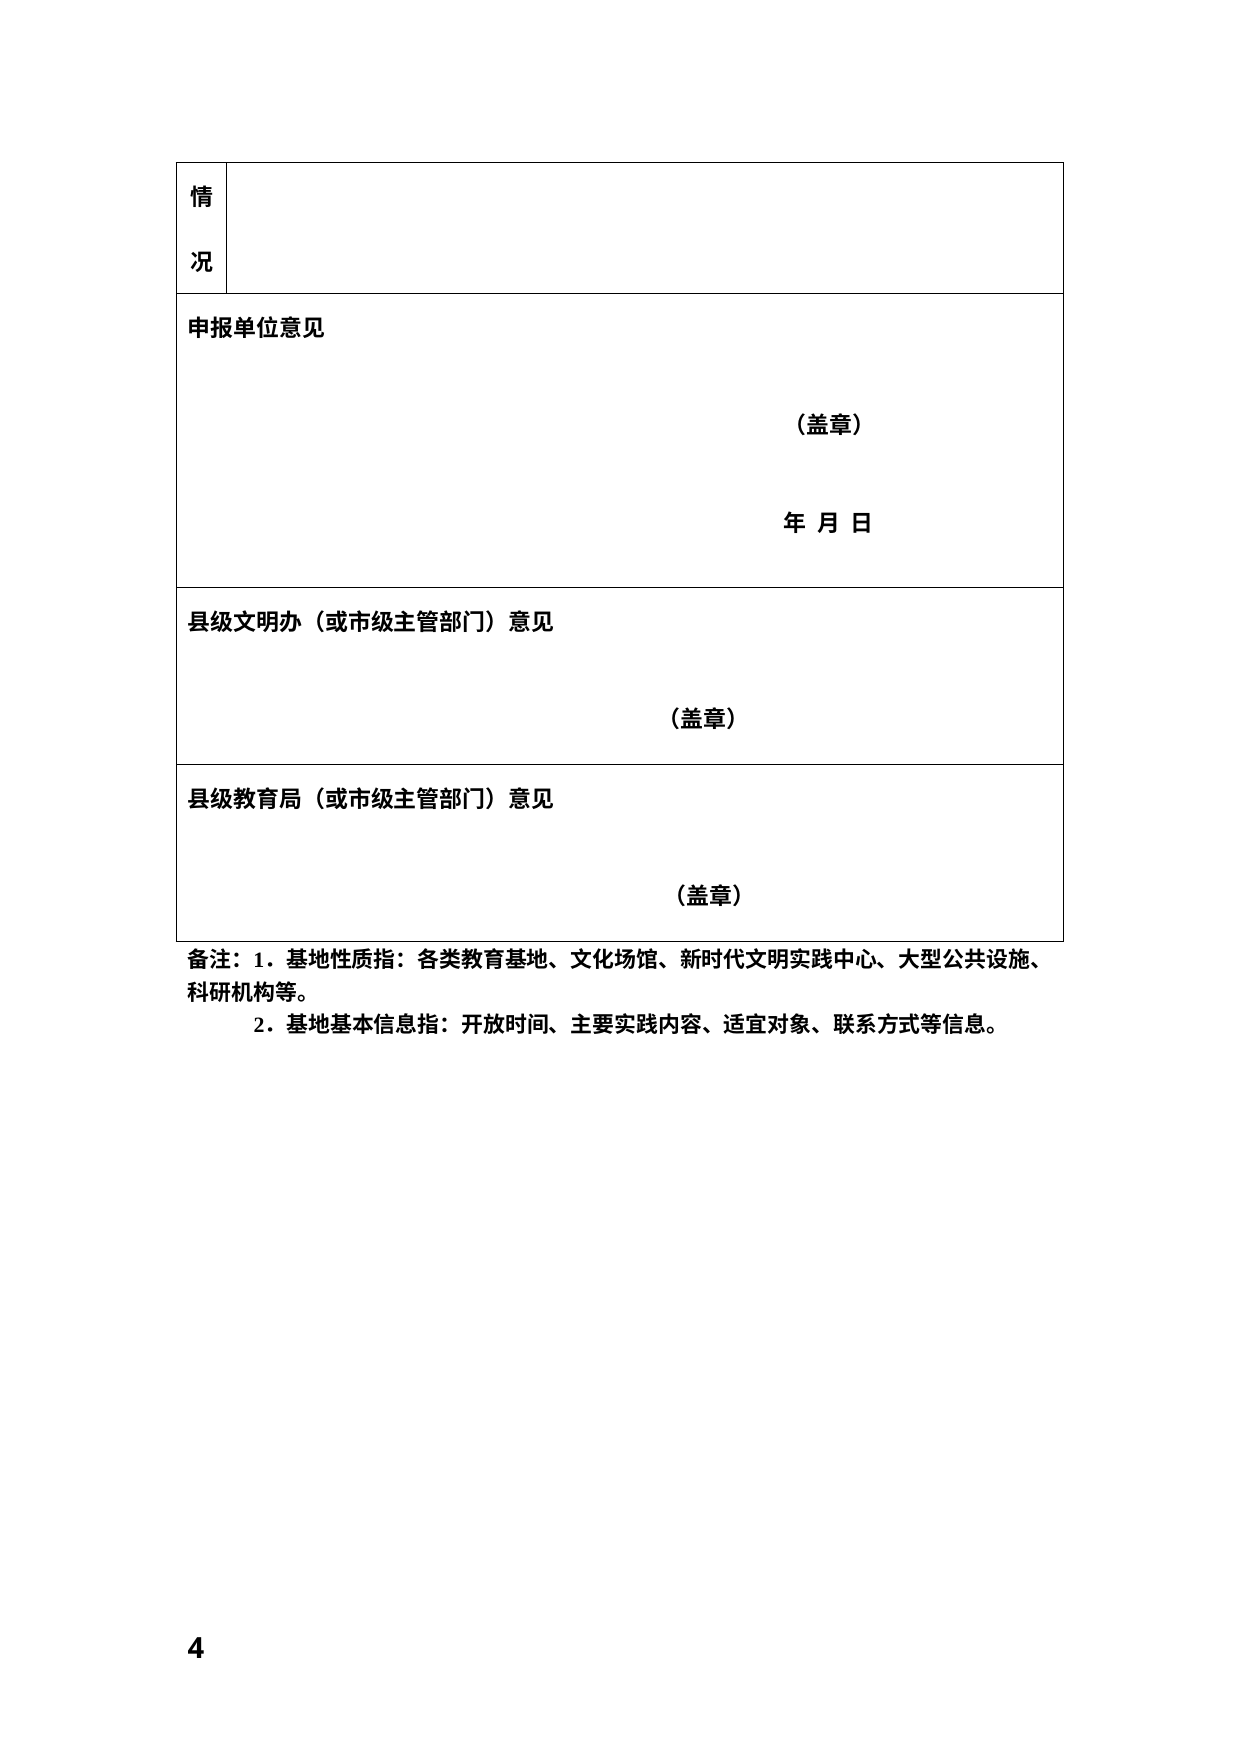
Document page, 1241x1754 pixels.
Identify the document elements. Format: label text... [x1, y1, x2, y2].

table_cell 县级文明办（或市级主管部门）意见 （盖章） 年 月 日 [177, 588, 1063, 764]
table_cell 县级教育局（或市级主管部门）意见 （盖章） 年 月 日 [177, 765, 1063, 941]
table_cell 已获命名与奖励情况 [177, 163, 226, 293]
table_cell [227, 163, 1063, 293]
text 2．基地基本信息指：开放时间、主要实践内容、适宜对象、联系方式等信息。 [187, 1007, 1053, 1039]
table_cell 申报单位意见 （盖章） 年 月 日 [177, 294, 1063, 587]
text 备注：1．基地性质指：各类教育基地、文化场馆、新时代文明实践中心、大型公共设施、科研机构等。 [187, 942, 1053, 1007]
